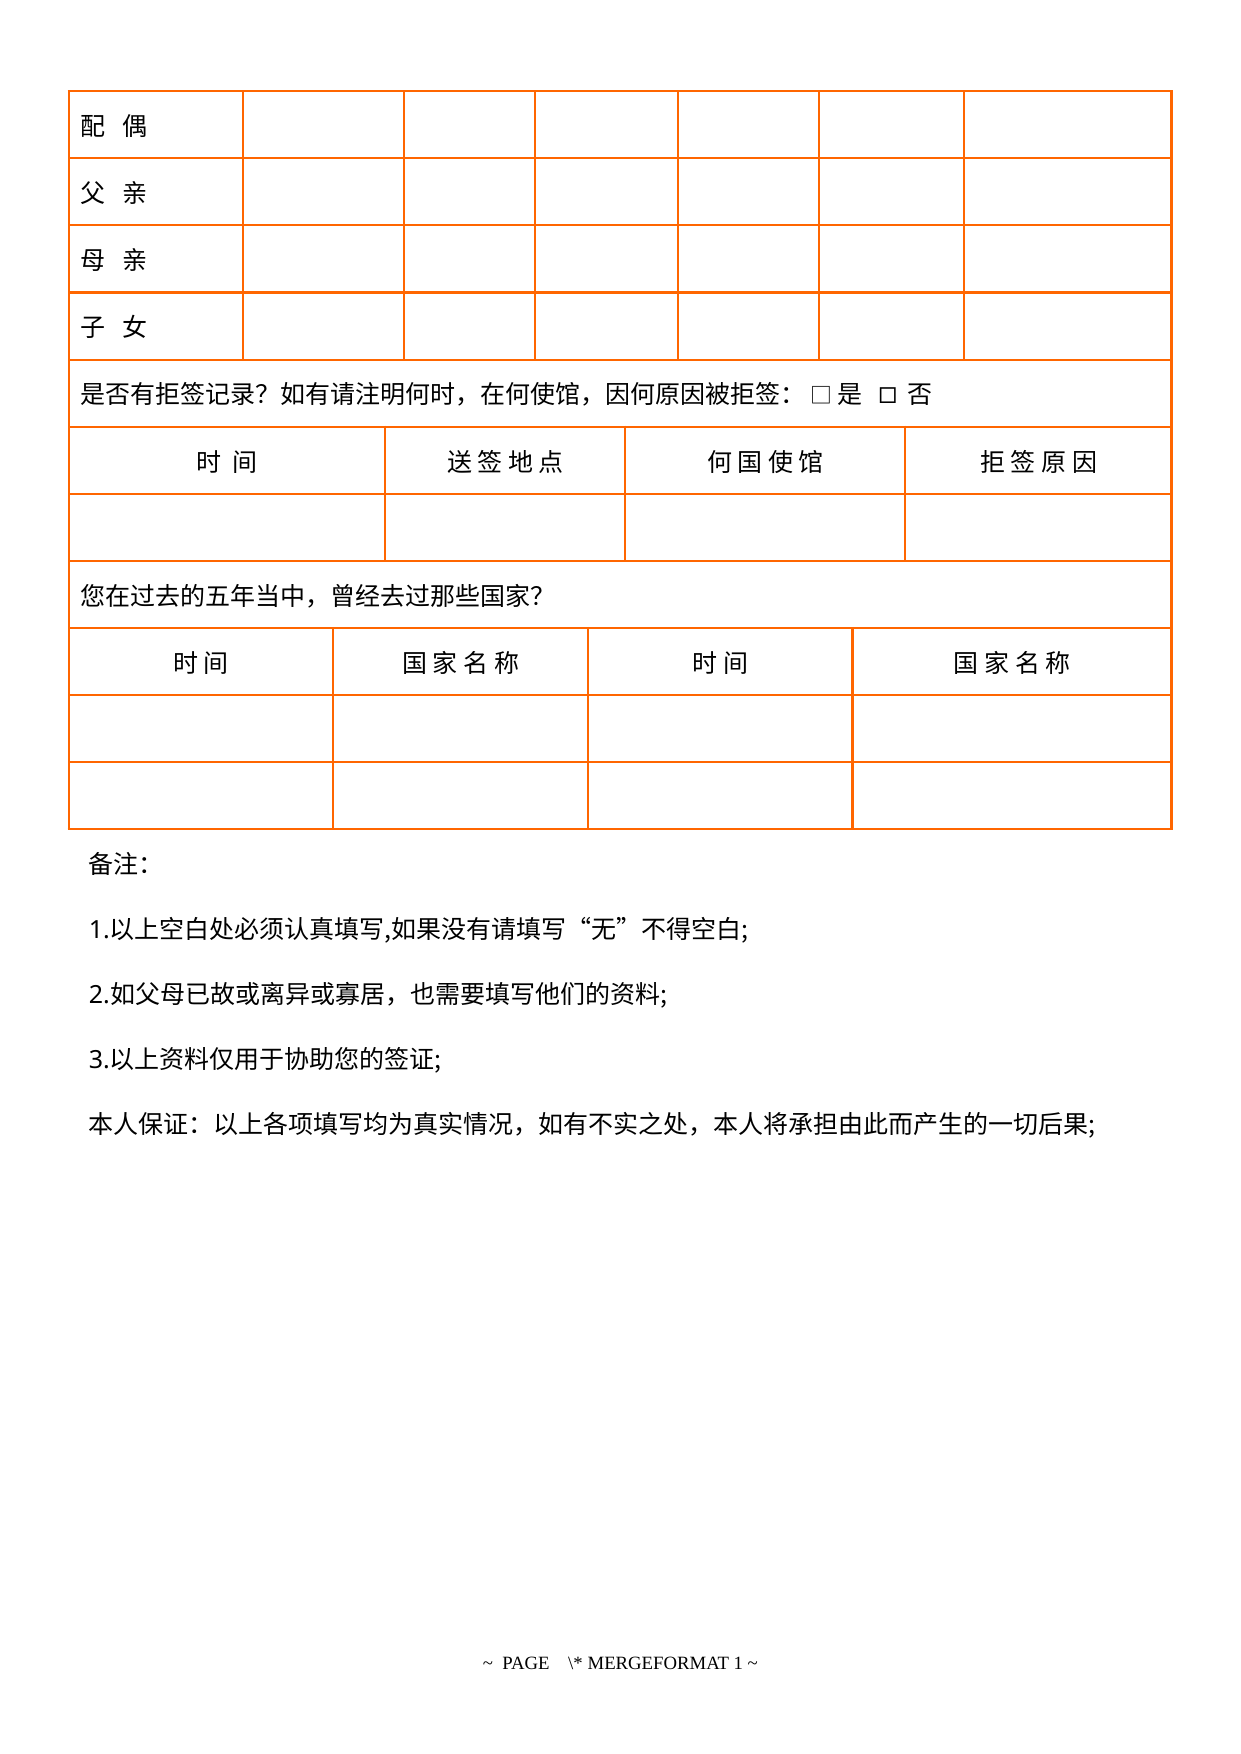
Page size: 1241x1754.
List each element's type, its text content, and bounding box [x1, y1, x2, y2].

table_cell [589, 696, 851, 761]
table_cell [536, 159, 677, 224]
table_cell [679, 92, 818, 157]
table_cell [536, 294, 677, 358]
table_cell [536, 226, 677, 291]
table_cell [405, 294, 534, 358]
table_cell [679, 226, 818, 291]
table_cell 送 签 地 点 [386, 428, 624, 493]
table_cell 是否有拒签记录？如有请注明何时，在何使馆，因何原因被拒签： □ 是 否 [70, 361, 1170, 426]
table_cell [965, 92, 1170, 157]
table_cell [965, 159, 1170, 224]
table_cell 您在过去的五年当中，曾经去过那些国家？ [70, 562, 1170, 627]
table_cell [405, 159, 534, 224]
table_cell [679, 159, 818, 224]
table_cell [820, 294, 963, 358]
text 备注： [89, 830, 1152, 895]
text 本人保证：以上各项填写均为真实情况，如有不实之处，本人将承担由此而产生的一切后果; [89, 1090, 1152, 1155]
table_cell 国 家 名 称 [334, 629, 587, 694]
table_cell [244, 226, 403, 291]
table_cell 时 间 [589, 629, 851, 694]
table_cell 时 间 [70, 428, 384, 493]
table_cell [626, 495, 904, 560]
table_cell [820, 226, 963, 291]
table_cell [854, 763, 1170, 828]
table_cell [536, 92, 677, 157]
table_cell [965, 226, 1170, 291]
table_cell [334, 763, 587, 828]
text 1.以上空白处必须认真填写,如果没有请填写“无”不得空白; [89, 895, 1152, 960]
table_cell [386, 495, 624, 560]
table_cell [854, 696, 1170, 761]
text 3.以上资料仅用于协助您的签证; [89, 1025, 1152, 1090]
table_cell [244, 159, 403, 224]
table_cell [906, 495, 1170, 560]
table_cell [334, 696, 587, 761]
table_cell [820, 92, 963, 157]
table_cell [244, 294, 403, 358]
table_cell 父 亲 [70, 159, 242, 224]
table_cell [244, 92, 403, 157]
table_cell 母 亲 [70, 226, 242, 291]
table_cell [405, 92, 534, 157]
table_cell 拒 签 原 因 [906, 428, 1170, 493]
table_cell [70, 763, 332, 828]
text 2.如父母已故或离异或寡居，也需要填写他们的资料; [89, 960, 1152, 1025]
table_cell [405, 226, 534, 291]
table_cell 国 家 名 称 [854, 629, 1170, 694]
table_cell 子 女 [70, 294, 242, 358]
table_cell [820, 159, 963, 224]
table_cell 何 国 使 馆 [626, 428, 904, 493]
table_cell [589, 763, 851, 828]
table_cell [679, 294, 818, 358]
table_cell 时 间 [70, 629, 332, 694]
table_cell [70, 696, 332, 761]
table_cell [70, 495, 384, 560]
table_cell [965, 294, 1170, 358]
table_cell 配 偶 [70, 92, 242, 157]
